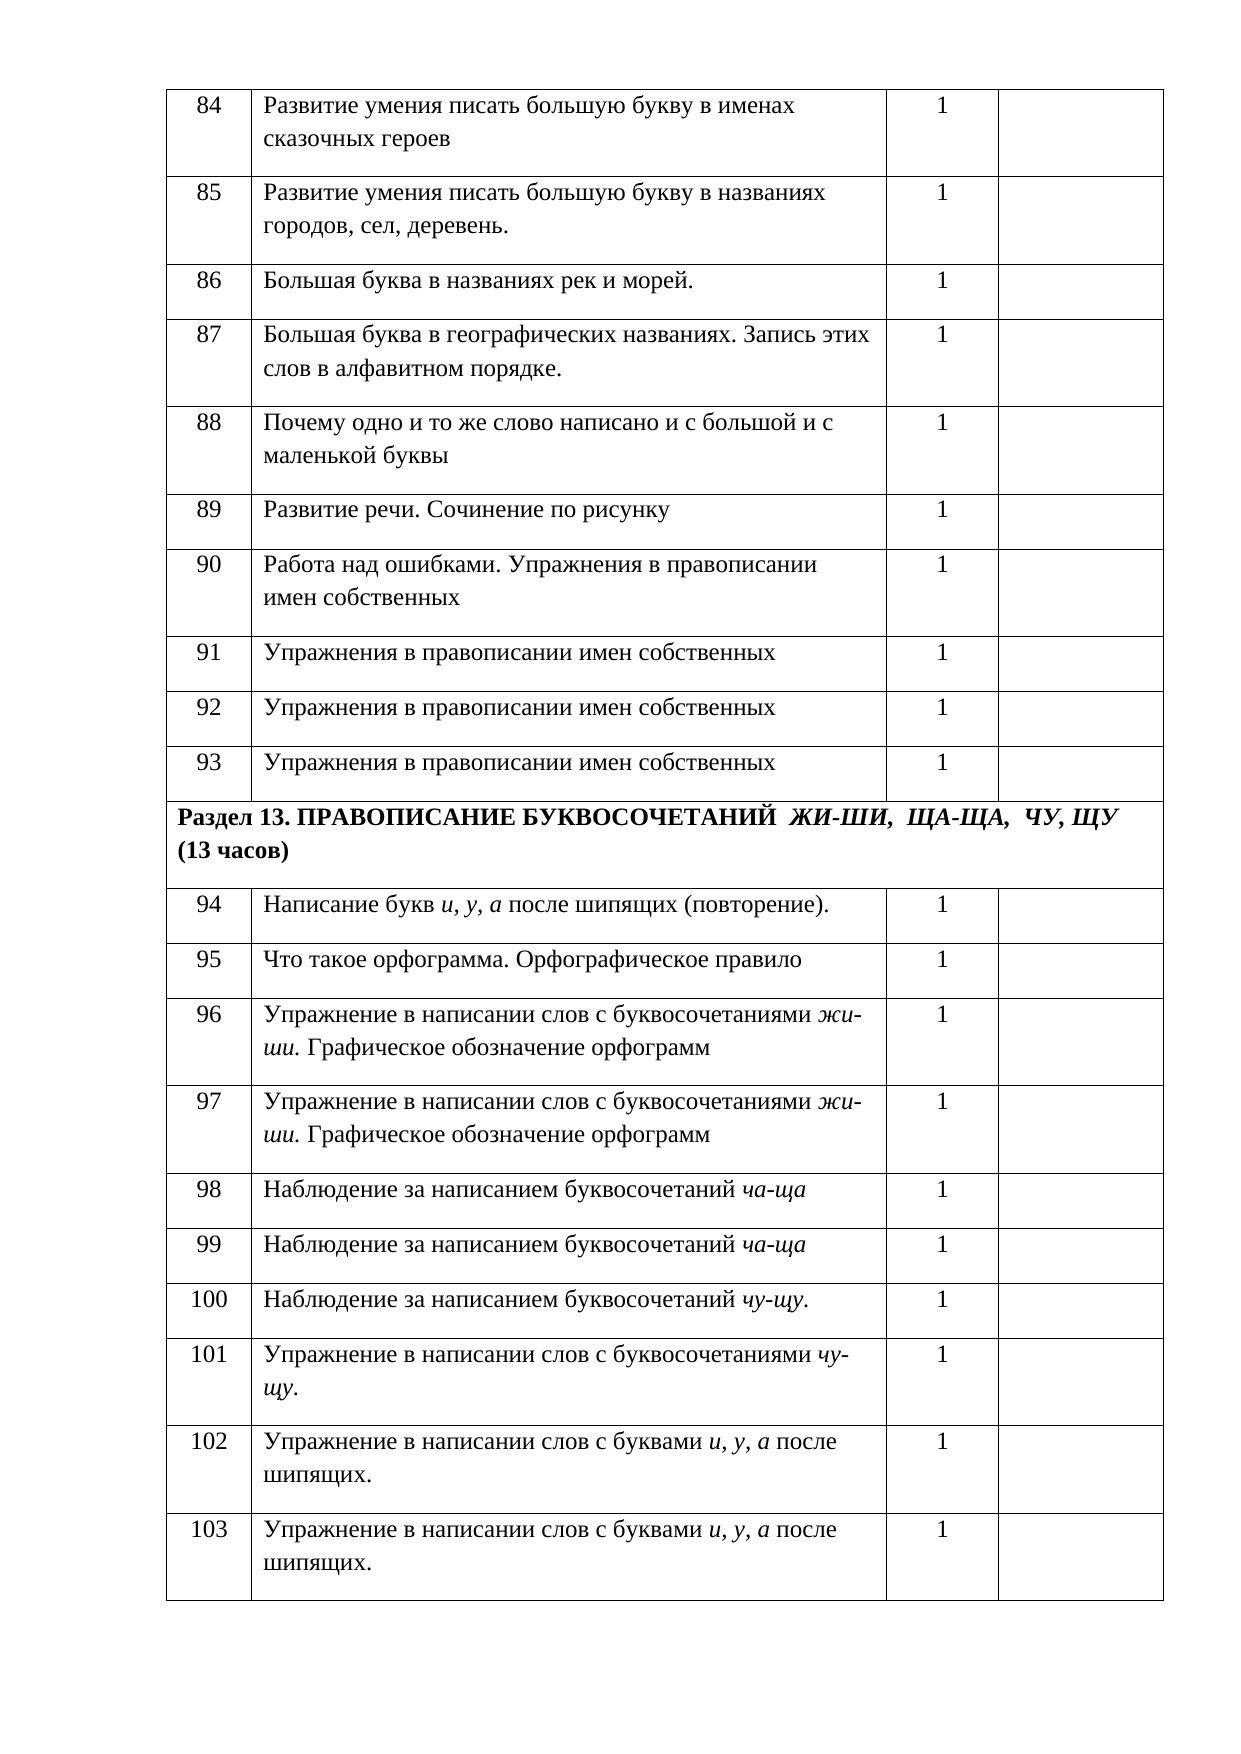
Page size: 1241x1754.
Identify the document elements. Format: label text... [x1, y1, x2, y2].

table_cell 1 [887, 265, 998, 318]
table_cell Упражнения в правописании имен собственных [252, 637, 886, 691]
table_cell 1 [887, 90, 998, 176]
table_cell 103 [167, 1514, 251, 1600]
table_cell Упражнение в написании слов с буквосочетаниями чу-щу. [252, 1339, 886, 1425]
table_cell [999, 407, 1163, 493]
table_cell 97 [167, 1086, 251, 1173]
table_cell 1 [887, 692, 998, 746]
table_cell 1 [887, 1229, 998, 1283]
table_cell [999, 550, 1163, 636]
table_cell 99 [167, 1229, 251, 1283]
table_cell 1 [887, 407, 998, 493]
table_cell 1 [887, 747, 998, 801]
table_cell 1 [887, 495, 998, 548]
table_cell [999, 1086, 1163, 1173]
table_cell [999, 889, 1163, 943]
table_cell Наблюдение за написанием буквосочетаний чу-щу. [252, 1284, 886, 1338]
table_cell Раздел 13. правописание буквосочетаний жи-ши, ща-ща, чу, щу (13 часов) [167, 802, 1163, 888]
table_cell 92 [167, 692, 251, 746]
table_cell [999, 1339, 1163, 1425]
table_cell 86 [167, 265, 251, 318]
table_cell [999, 692, 1163, 746]
table_cell 96 [167, 999, 251, 1085]
table_cell [999, 747, 1163, 801]
table_cell 87 [167, 320, 251, 406]
table_cell Наблюдение за написанием буквосочетаний ча-ща [252, 1229, 886, 1283]
table_cell 98 [167, 1174, 251, 1228]
table_cell [999, 637, 1163, 691]
table_cell Большая буква в названиях рек и морей. [252, 265, 886, 318]
table_cell 85 [167, 177, 251, 264]
table_cell [999, 265, 1163, 318]
table_cell [999, 1174, 1163, 1228]
table_cell 89 [167, 495, 251, 548]
table_cell [999, 1284, 1163, 1338]
table_cell 1 [887, 944, 998, 998]
table_cell 1 [887, 1086, 998, 1173]
table_cell 91 [167, 637, 251, 691]
table_cell 95 [167, 944, 251, 998]
table_cell 90 [167, 550, 251, 636]
table_cell 93 [167, 747, 251, 801]
table_cell 1 [887, 999, 998, 1085]
table_cell [999, 1229, 1163, 1283]
table_cell 1 [887, 177, 998, 264]
table_cell 84 [167, 90, 251, 176]
table_cell Упражнения в правописании имен собственных [252, 692, 886, 746]
table_cell 94 [167, 889, 251, 943]
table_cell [252, 1426, 886, 1513]
table_cell Большая буква в географических названиях. Запись этих слов в алфавитном порядке. [252, 320, 886, 406]
table_cell [999, 177, 1163, 264]
table_cell 1 [887, 550, 998, 636]
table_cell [252, 1514, 886, 1600]
table_cell [999, 1426, 1163, 1513]
table_cell [999, 944, 1163, 998]
table_cell Написание букв и, у, а после шипящих (повторение). [252, 889, 886, 943]
table_cell [999, 90, 1163, 176]
table_cell 1 [887, 1174, 998, 1228]
table_cell Наблюдение за написанием буквосочетаний ча-ща [252, 1174, 886, 1228]
table_cell [999, 999, 1163, 1085]
table_cell 100 [167, 1284, 251, 1338]
table_cell Упражнение в написании слов с буквосочетаниями жи-ши. Графическое обозначение орфограмм [252, 999, 886, 1085]
table_cell 101 [167, 1339, 251, 1425]
table_cell 1 [887, 320, 998, 406]
table_cell [999, 320, 1163, 406]
table_cell Работа над ошибками. Упражнения в правописании имен собственных [252, 550, 886, 636]
table_cell Почему одно и то же слово написано и с большой и с маленькой буквы [252, 407, 886, 493]
table_cell Развитие речи. Сочинение по рисунку [252, 495, 886, 548]
table_cell Упражнения в правописании имен собственных [252, 747, 886, 801]
table_cell Что такое орфограмма. Орфографическое правило [252, 944, 886, 998]
table_cell 1 [887, 1426, 998, 1513]
table_cell Упражнение в написании слов с буквосочетаниями жи-ши. Графическое обозначение орфограмм [252, 1086, 886, 1173]
table_cell Развитие умения писать большую букву в названиях городов, сел, деревень. [252, 177, 886, 264]
table_cell 1 [887, 889, 998, 943]
table_cell 1 [887, 1284, 998, 1338]
table_cell [999, 495, 1163, 548]
table_cell 1 [887, 637, 998, 691]
table_cell [999, 1514, 1163, 1600]
table_cell 88 [167, 407, 251, 493]
table_cell 1 [887, 1514, 998, 1600]
table_cell 1 [887, 1339, 998, 1425]
table_cell Развитие умения писать большую букву в именах сказочных героев [252, 90, 886, 176]
table_cell 102 [167, 1426, 251, 1513]
